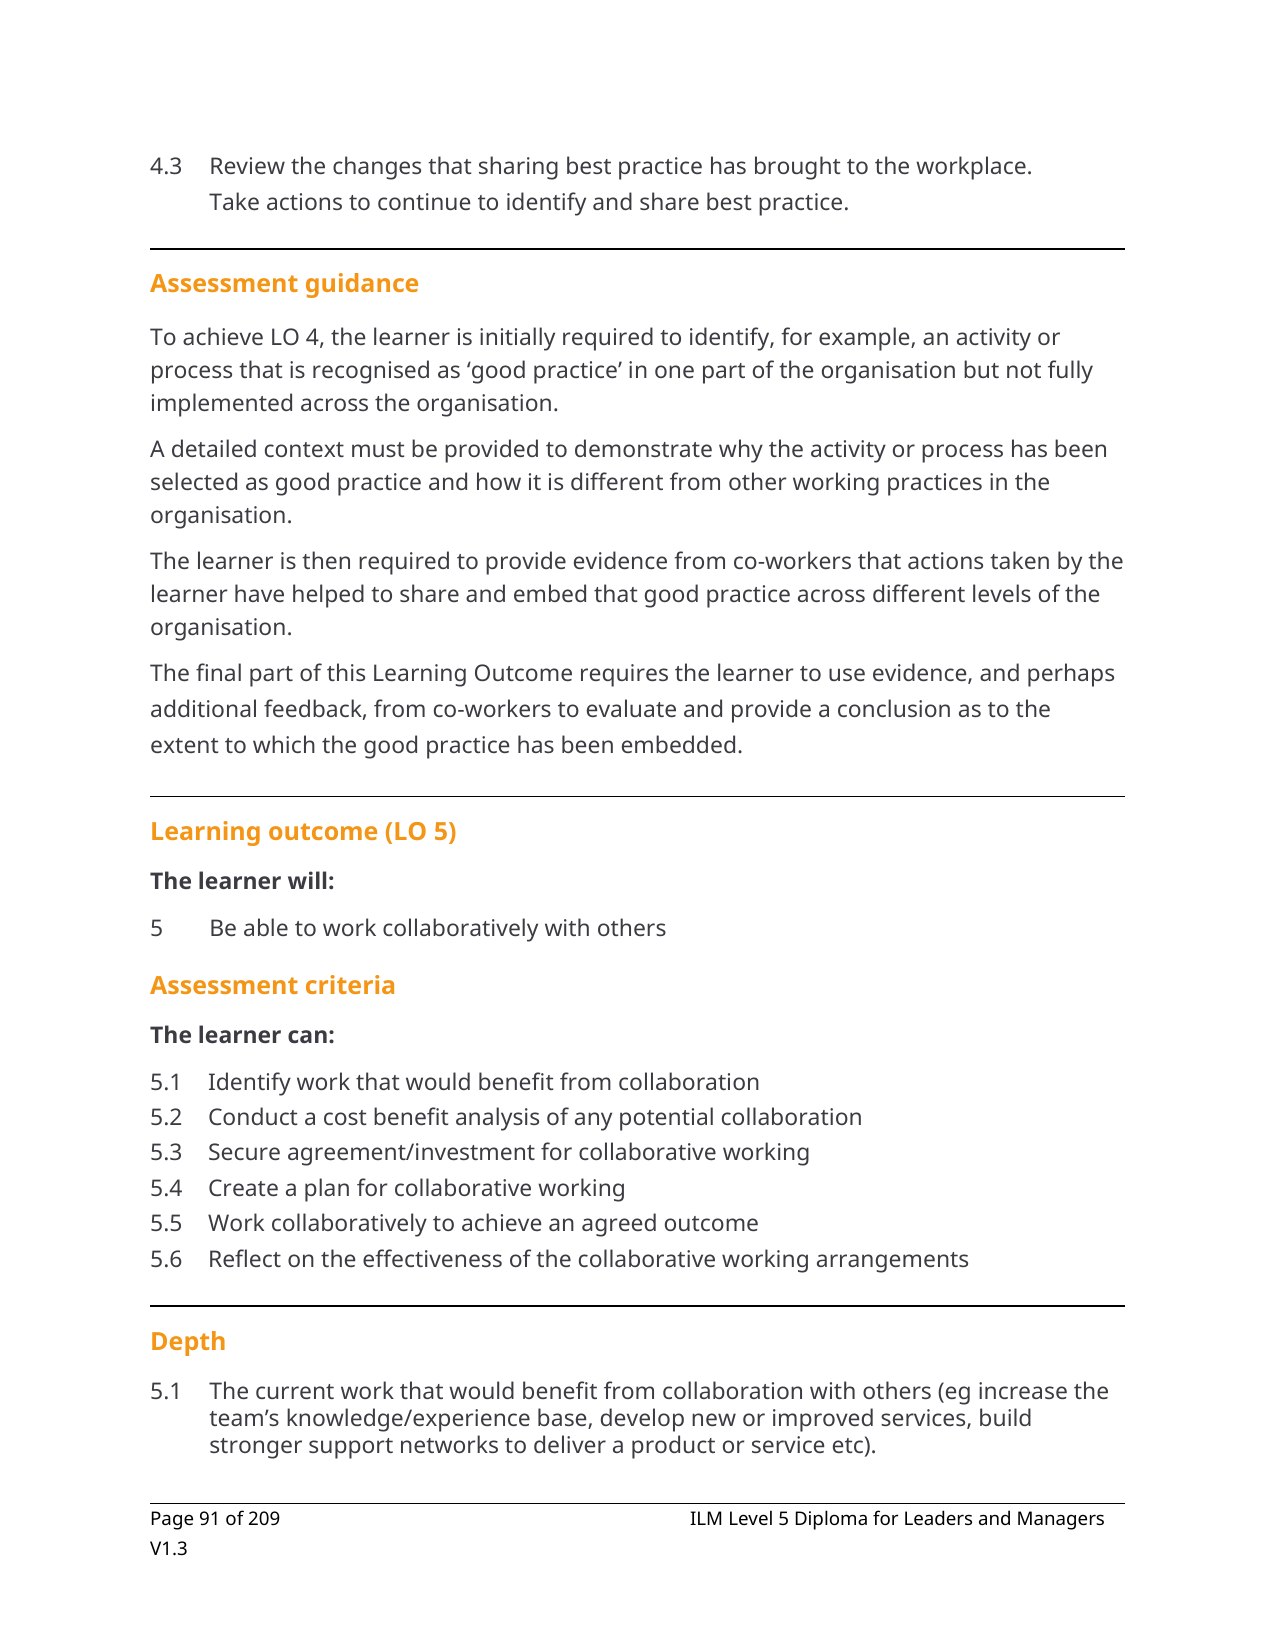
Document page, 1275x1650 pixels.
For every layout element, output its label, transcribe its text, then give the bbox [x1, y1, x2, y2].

text The learner can: [150, 1023, 1125, 1049]
list Conduct a cost benefit analysis of any potential collaboration [150, 1101, 1125, 1132]
list Create a plan for collaborative working [150, 1172, 1125, 1203]
list Secure agreement/investment for collaborative working [150, 1136, 1125, 1167]
text Depth [150, 1307, 1125, 1357]
text Learning outcome (LO 5) [150, 797, 1125, 848]
text A detailed context must be provided to demonstrate why the activity or process has been selected as good practice and how it is different from other working practices in the organisation. [150, 433, 1125, 530]
text 5 Be able to work collaboratively with others [150, 912, 1125, 943]
text To achieve LO 4, the learner is initially required to identify, for example, an activity or process that is recognised as ‘good practice’ in one part of the organisation but not fully implemented across the organisation. [150, 321, 1125, 418]
text The learner is then required to provide evidence from co-workers that actions taken by the learner have helped to share and embed that good practice across different levels of the organisation. [150, 545, 1125, 642]
list Work collaboratively to achieve an agreed outcome [150, 1207, 1125, 1238]
list Reflect on the effectiveness of the collaborative working arrangements [150, 1242, 1125, 1274]
text Assessment guidance [150, 250, 1125, 300]
text Take actions to continue to identify and share best practice. [150, 185, 1125, 217]
text 4.3 Review the changes that sharing best practice has brought to the workplace. [150, 150, 1125, 181]
list The final part of this Learning Outcome requires the learner to use evidence, and perhaps additional feedback, from co-workers to evaluate and provide a conclusion as to the extent to which the good practice has been embedded. [150, 657, 1125, 760]
text 5.1 The current work that would benefit from collaboration with others (eg increase the team’s knowledge/experience base, develop new or improved services, build stronger support networks to deliver a product or service etc). [150, 1378, 1125, 1459]
list Identify work that would benefit from collaboration [150, 1065, 1125, 1097]
text The learner will: [150, 869, 1125, 895]
text Assessment criteria [150, 968, 494, 1002]
